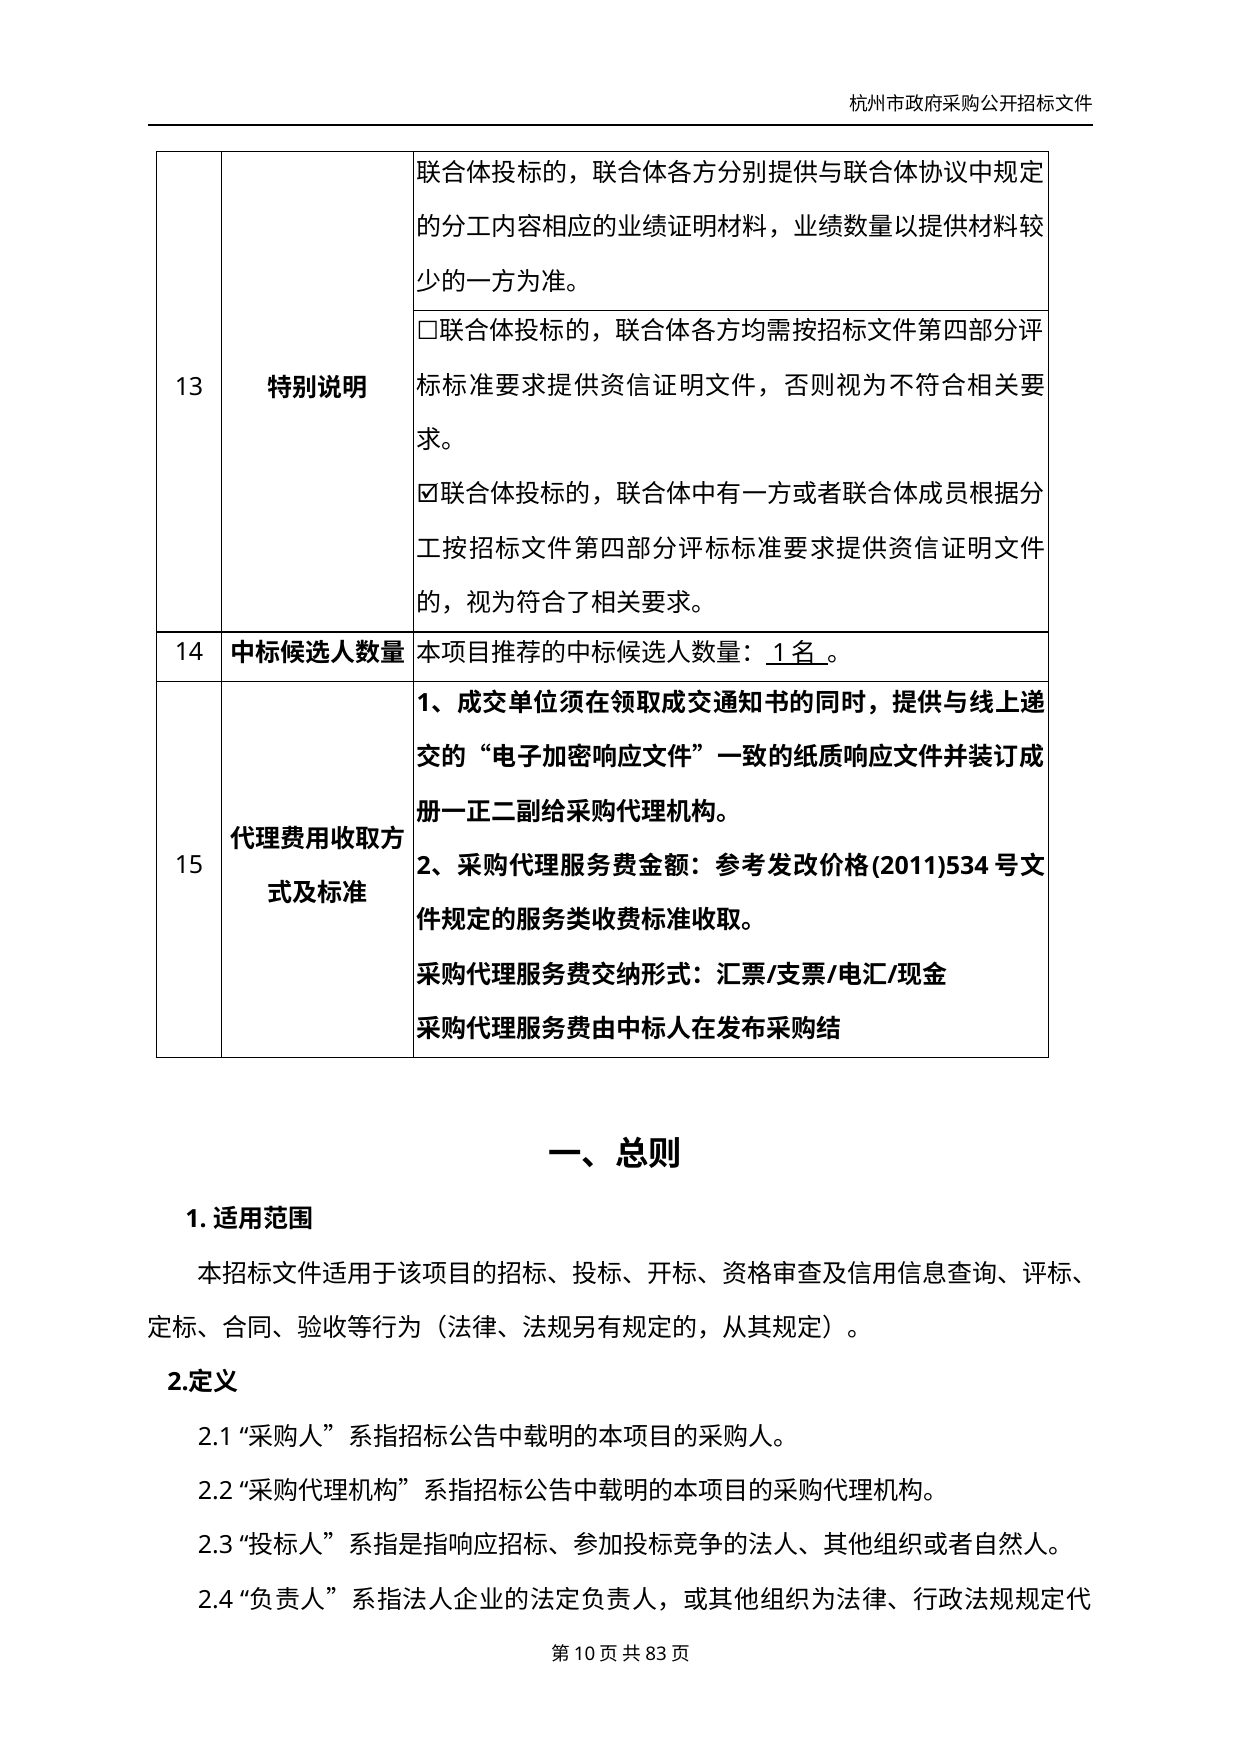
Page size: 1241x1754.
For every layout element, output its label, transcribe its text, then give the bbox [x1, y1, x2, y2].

table_cell 联合体投标的，联合体各方分别提供与联合体协议中规定的分工内容相应的业绩证明材料，业绩数量以提供材料较少的一方为准。 [414, 152, 1048, 310]
text 本招标文件适用于该项目的招标、投标、开标、资格审查及信用信息查询、评标、定标、合同、验收等行为（法律、法规另有规定的，从其规定）。 [148, 1253, 1093, 1344]
table_cell 本项目推荐的中标候选人数量： 1名 。 [414, 633, 1048, 681]
table_cell 15 [157, 682, 221, 1057]
text 一、总则 [148, 1126, 1093, 1175]
table_cell 特别说明 [222, 152, 413, 631]
table_cell 代理费用收取方式及标准 [222, 682, 413, 1057]
text 1. 适用范围 [148, 1199, 1093, 1235]
table_cell 13 [157, 152, 221, 631]
text 2.定义 [148, 1362, 1093, 1398]
table_cell 联合体投标的，联合体各方均需按招标文件第四部分评标标准要求提供资信证明文件，否则视为不符合相关要求。 联合体投标的，联合体中有一方或者联合体成员根据分工按招标文件第四部分评标标准要求提供资信证明文件的，视为符合了相关要求。 [414, 311, 1048, 631]
text 2.1 “采购人”系指招标公告中载明的本项目的采购人。 [148, 1416, 1093, 1452]
table_cell 14 [157, 633, 221, 681]
table_cell 中标候选人数量 [222, 633, 413, 681]
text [148, 1579, 1093, 1616]
text 2.3 “投标人”系指是指响应招标、参加投标竞争的法人、其他组织或者自然人。 [148, 1525, 1093, 1561]
table_cell 1、成交单位须在领取成交通知书的同时，提供与线上递交的“电子加密响应文件”一致的纸质响应文件并装订成册一正二副给采购代理机构。 2、采购代理服务费金额：参考发改价格(2011)534号文件规定的服务类收费标准收取。 采购代理服务费交纳形式：汇票/支票/电汇/现金 采购代理服务费由中标人在发布采购结 [414, 682, 1048, 1057]
text 2.2 “采购代理机构”系指招标公告中载明的本项目的采购代理机构。 [148, 1471, 1093, 1507]
